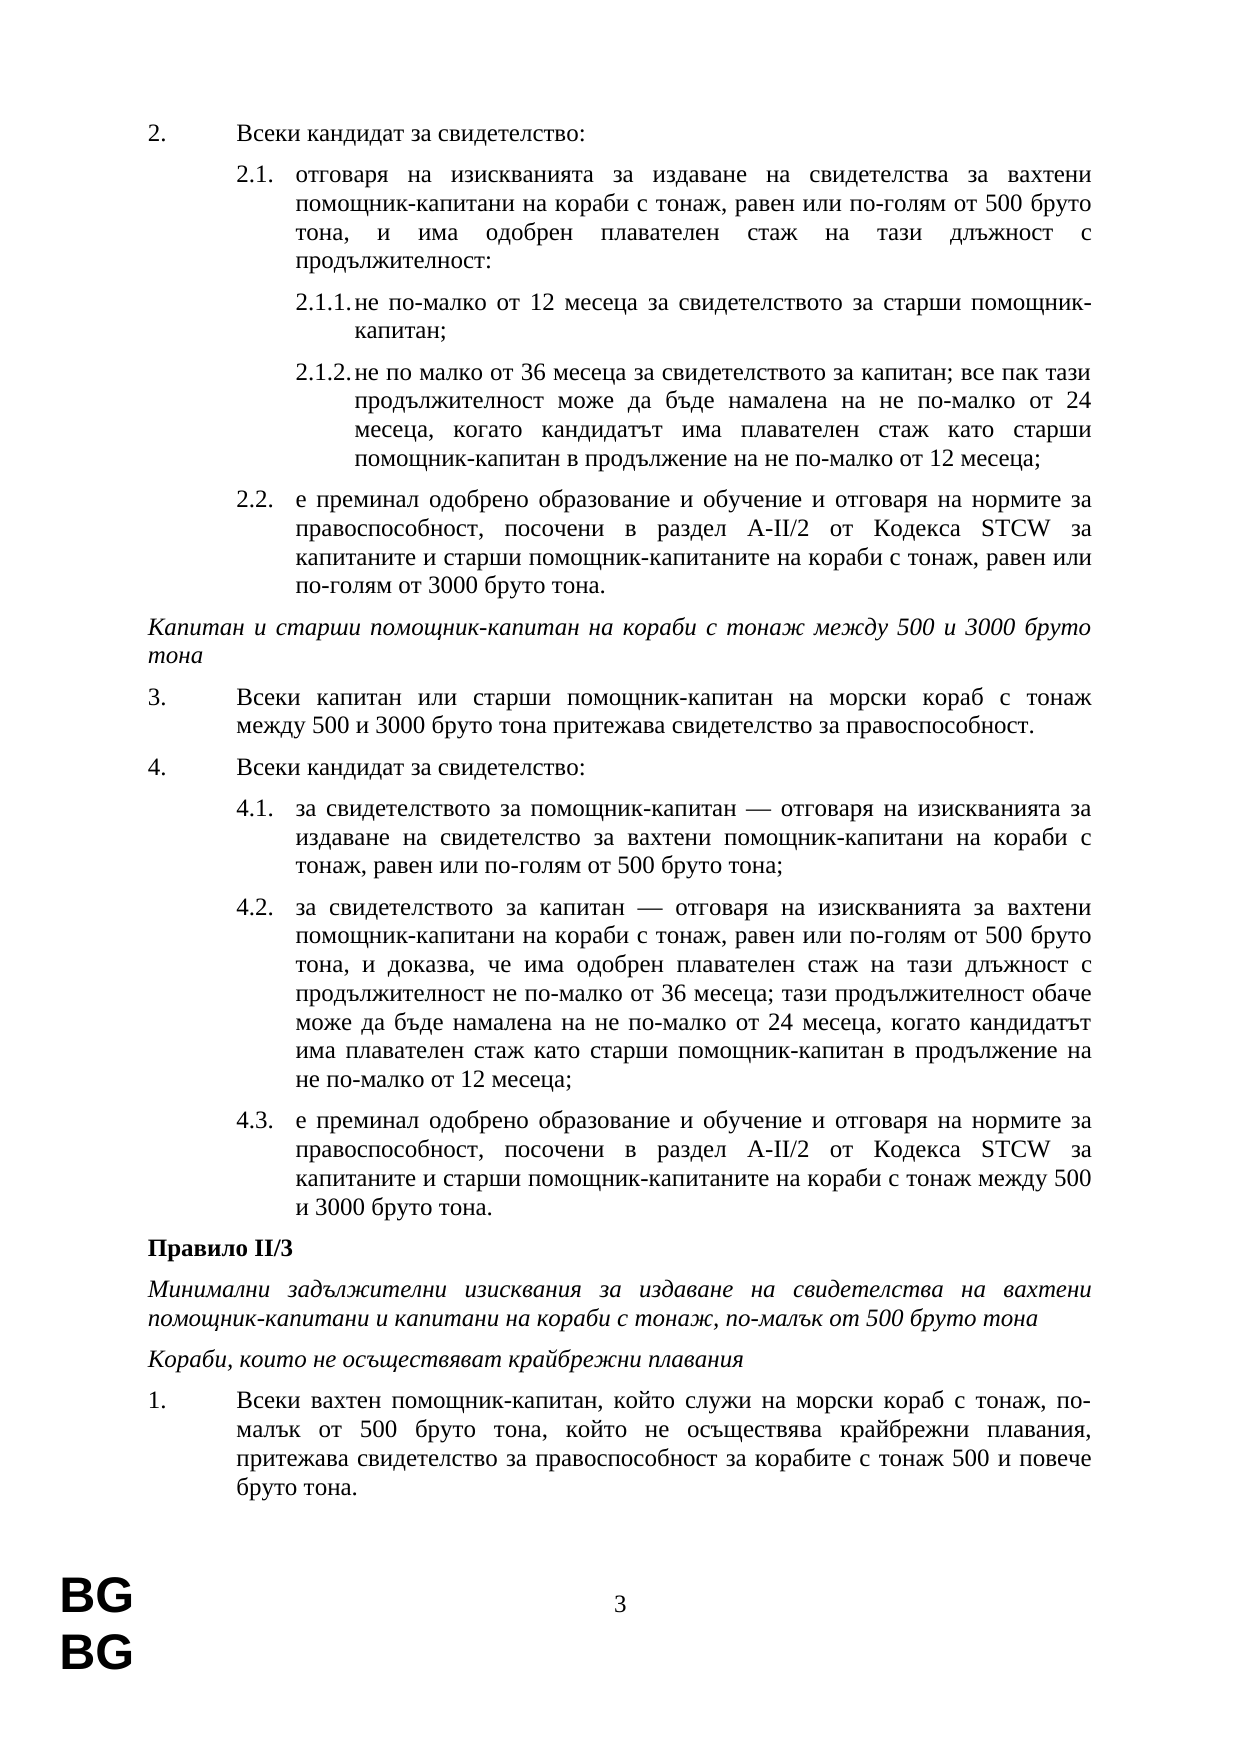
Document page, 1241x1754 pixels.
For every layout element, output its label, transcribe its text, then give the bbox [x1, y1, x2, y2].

text 4.1. за свидетелството за помощник-капитан — отговаря на изискванията за издаване на свидетелство за вахтени помощник-капитани на кораби с тонаж, равен или по-голям от 500 бруто тона; [236, 793, 1092, 879]
text 3. Всеки капитан или старши помощник-капитан на морски кораб с тонаж между 500 и 3000 бруто тона притежава свидетелство за правоспособност. [148, 682, 1092, 739]
text 1. Всеки вахтен помощник-капитан, който служи на морски кораб с тонаж, по-малък от 500 бруто тона, който не осъществява крайбрежни плавания, притежава свидетелство за правоспособност за корабите с тонаж 500 и повече бруто тона. [148, 1386, 1092, 1501]
text Капитан и старши помощник-капитан на кораби с тонаж между 500 и 3000 бруто тона [148, 612, 1092, 669]
text 2. Всеки кандидат за свидетелство: [148, 118, 1092, 147]
text Минимални задължителни изисквания за издаване на свидетелства на вахтени помощник-капитани и капитани на кораби с тонаж, по-малък от 500 бруто тона [148, 1274, 1092, 1332]
text 2.2. е преминал одобрено образование и обучение и отговаря на нормите за правоспособност, посочени в раздел А-II/2 от Кодекса STCW за капитаните и старши помощник-капитаните на кораби с тонаж, равен или по-голям от 3000 бруто тона. [236, 484, 1092, 599]
text 4. Всеки кандидат за свидетелство: [148, 752, 1092, 781]
text 2.1.1. не по-малко от 12 месеца за свидетелството за старши помощник-капитан; [295, 287, 1092, 344]
text 2.1. отговаря на изискванията за издаване на свидетелства за вахтени помощник-капитани на кораби с тонаж, равен или по-голям от 500 бруто тона, и има одобрен плавателен стаж на тази длъжност с продължителност: [236, 159, 1092, 274]
text 4.3. е преминал одобрено образование и обучение и отговаря на нормите за правоспособност, посочени в раздел А-II/2 от Кодекса STCW за капитаните и старши помощник-капитаните на кораби с тонаж между 500 и 3000 бруто тона. [236, 1106, 1092, 1221]
text 4.2. за свидетелството за капитан — отговаря на изискванията за вахтени помощник-капитани на кораби с тонаж, равен или по-голям от 500 бруто тона, и доказва, че има одобрен плавателен стаж на тази длъжност с продължителност не по-малко от 36 месеца; тази продължителност обаче може да бъде намалена на не по-малко от 24 месеца, когато кандидатът има плавателен стаж като старши помощник-капитан в продължение на не по-малко от 12 месеца; [236, 892, 1092, 1093]
text 2.1.2. не по малко от 36 месеца за свидетелството за капитан; все пак тази продължителност може да бъде намалена на не по-малко от 24 месеца, когато кандидатът има плавателен стаж като старши помощник-капитан в продължение на не по-малко от 12 месеца; [295, 357, 1092, 472]
subtitle Кораби, които не осъществяват крайбрежни плавания [148, 1344, 1092, 1373]
subtitle Правило II/3 [148, 1233, 1092, 1262]
